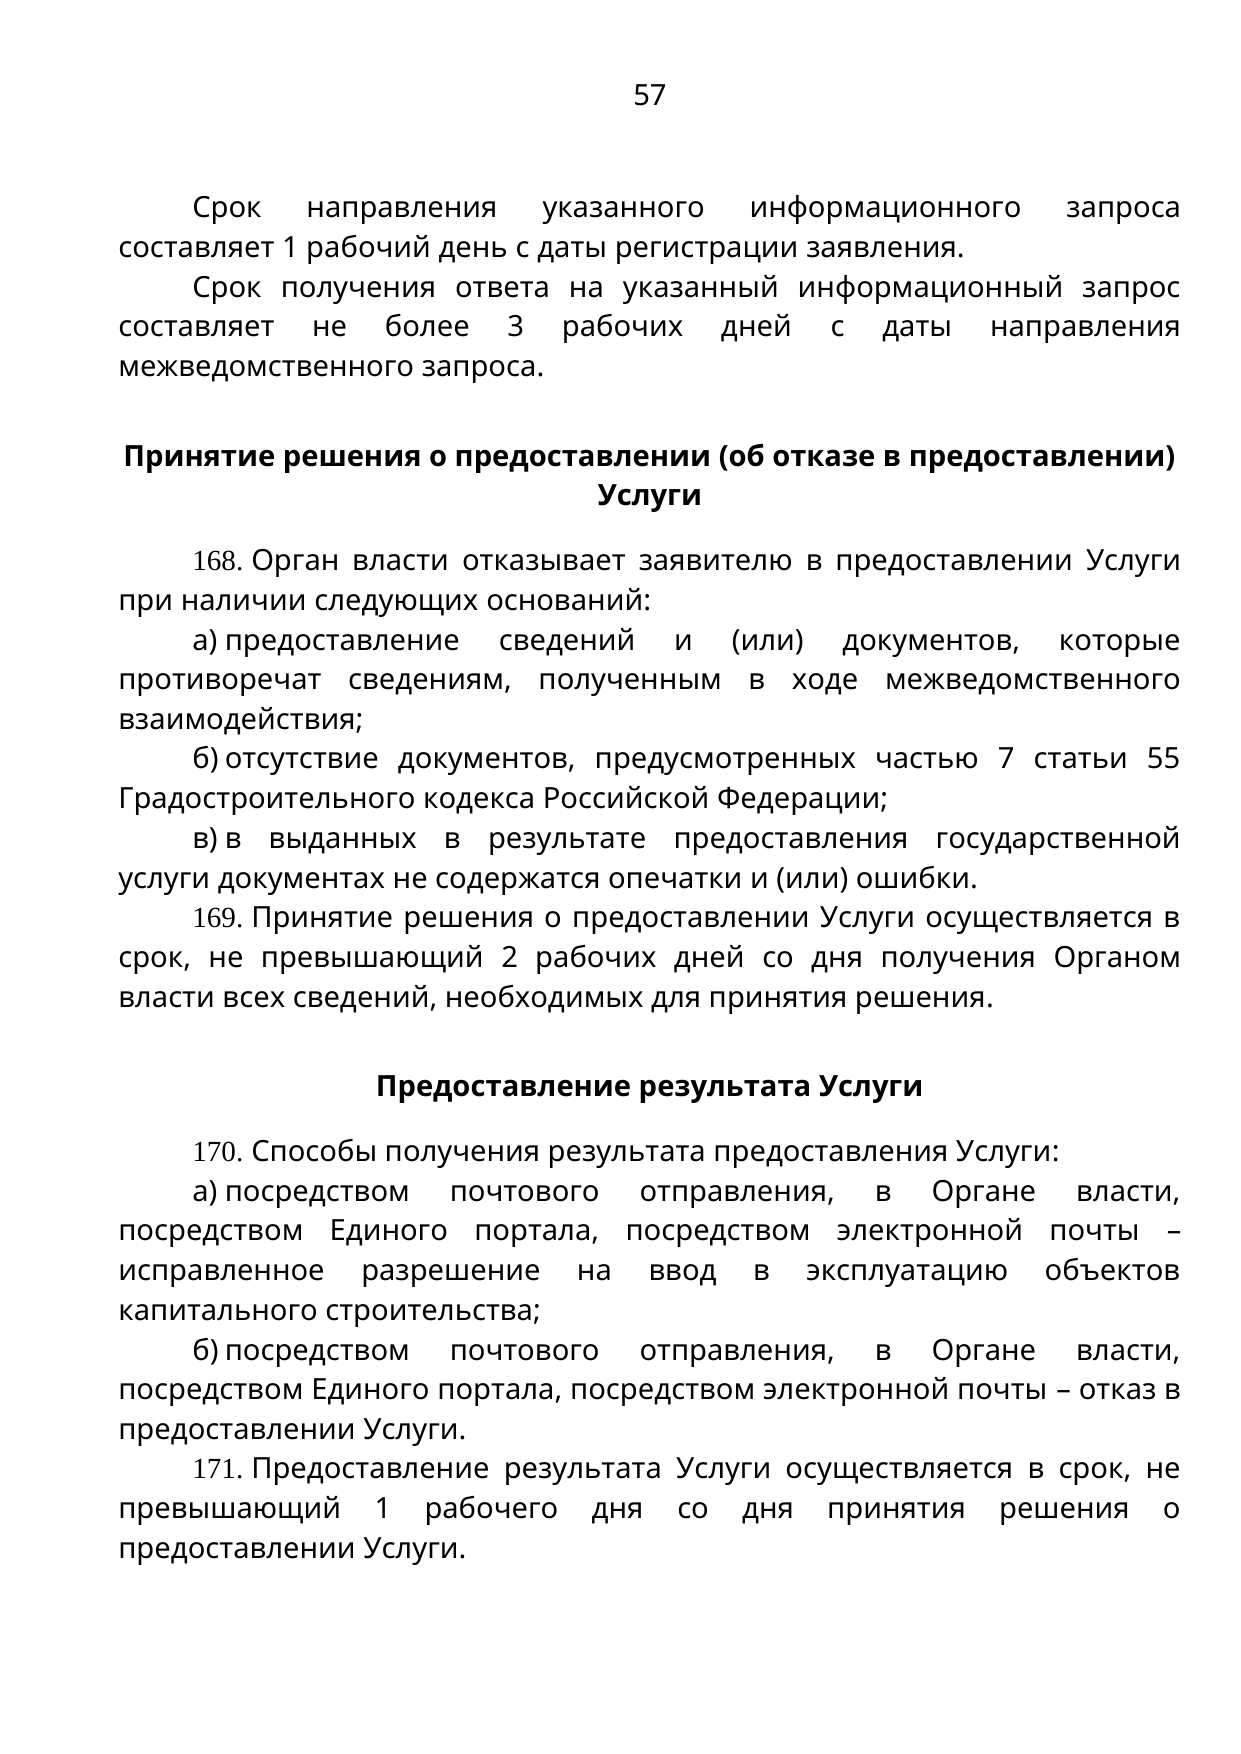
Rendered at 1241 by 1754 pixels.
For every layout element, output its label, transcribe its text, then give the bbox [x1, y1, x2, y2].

list Принятие решения о предоставлении Услуги осуществляется в срок, не превышающий 2 рабочих дней со дня получения Органом власти всех сведений, необходимых для принятия решения. [118, 897, 1181, 1016]
text Срок направления указанного информационного запроса составляет 1 рабочий день с даты регистрации заявления. [118, 187, 1181, 266]
list в выданных в результате предоставления государственной услуги документах не содержатся опечатки и (или) ошибки. [118, 817, 1181, 897]
list Предоставление результата Услуги осуществляется в срок, не превышающий 1 рабочего дня со дня принятия решения о предоставлении Услуги. [118, 1448, 1181, 1567]
text Принятие решения о предоставлении (об отказе в предоставлении) Услуги [118, 435, 1181, 514]
text Предоставление результата Услуги [118, 1066, 1181, 1105]
list посредством почтового отправления, в Органе власти, посредством Единого портала, посредством электронной почты – отказ в предоставлении Услуги. [118, 1329, 1181, 1448]
list отсутствие документов, предусмотренных частью 7 статьи 55 Градостроительного кодекса Российской Федерации; [118, 738, 1181, 817]
text Срок получения ответа на указанный информационный запрос составляет не более 3 рабочих дней с даты направления межведомственного запроса. [118, 266, 1181, 385]
list посредством почтового отправления, в Органе власти, посредством Единого портала, посредством электронной почты – исправленное разрешение на ввод в эксплуатацию объектов капитального строительства; [118, 1170, 1181, 1329]
list предоставление сведений и (или) документов, которые противоречат сведениям, полученным в ходе межведомственного взаимодействия; [118, 619, 1181, 738]
list Орган власти отказывает заявителю в предоставлении Услуги при наличии следующих оснований: [118, 539, 1181, 619]
list Способы получения результата предоставления Услуги: [118, 1130, 1181, 1170]
